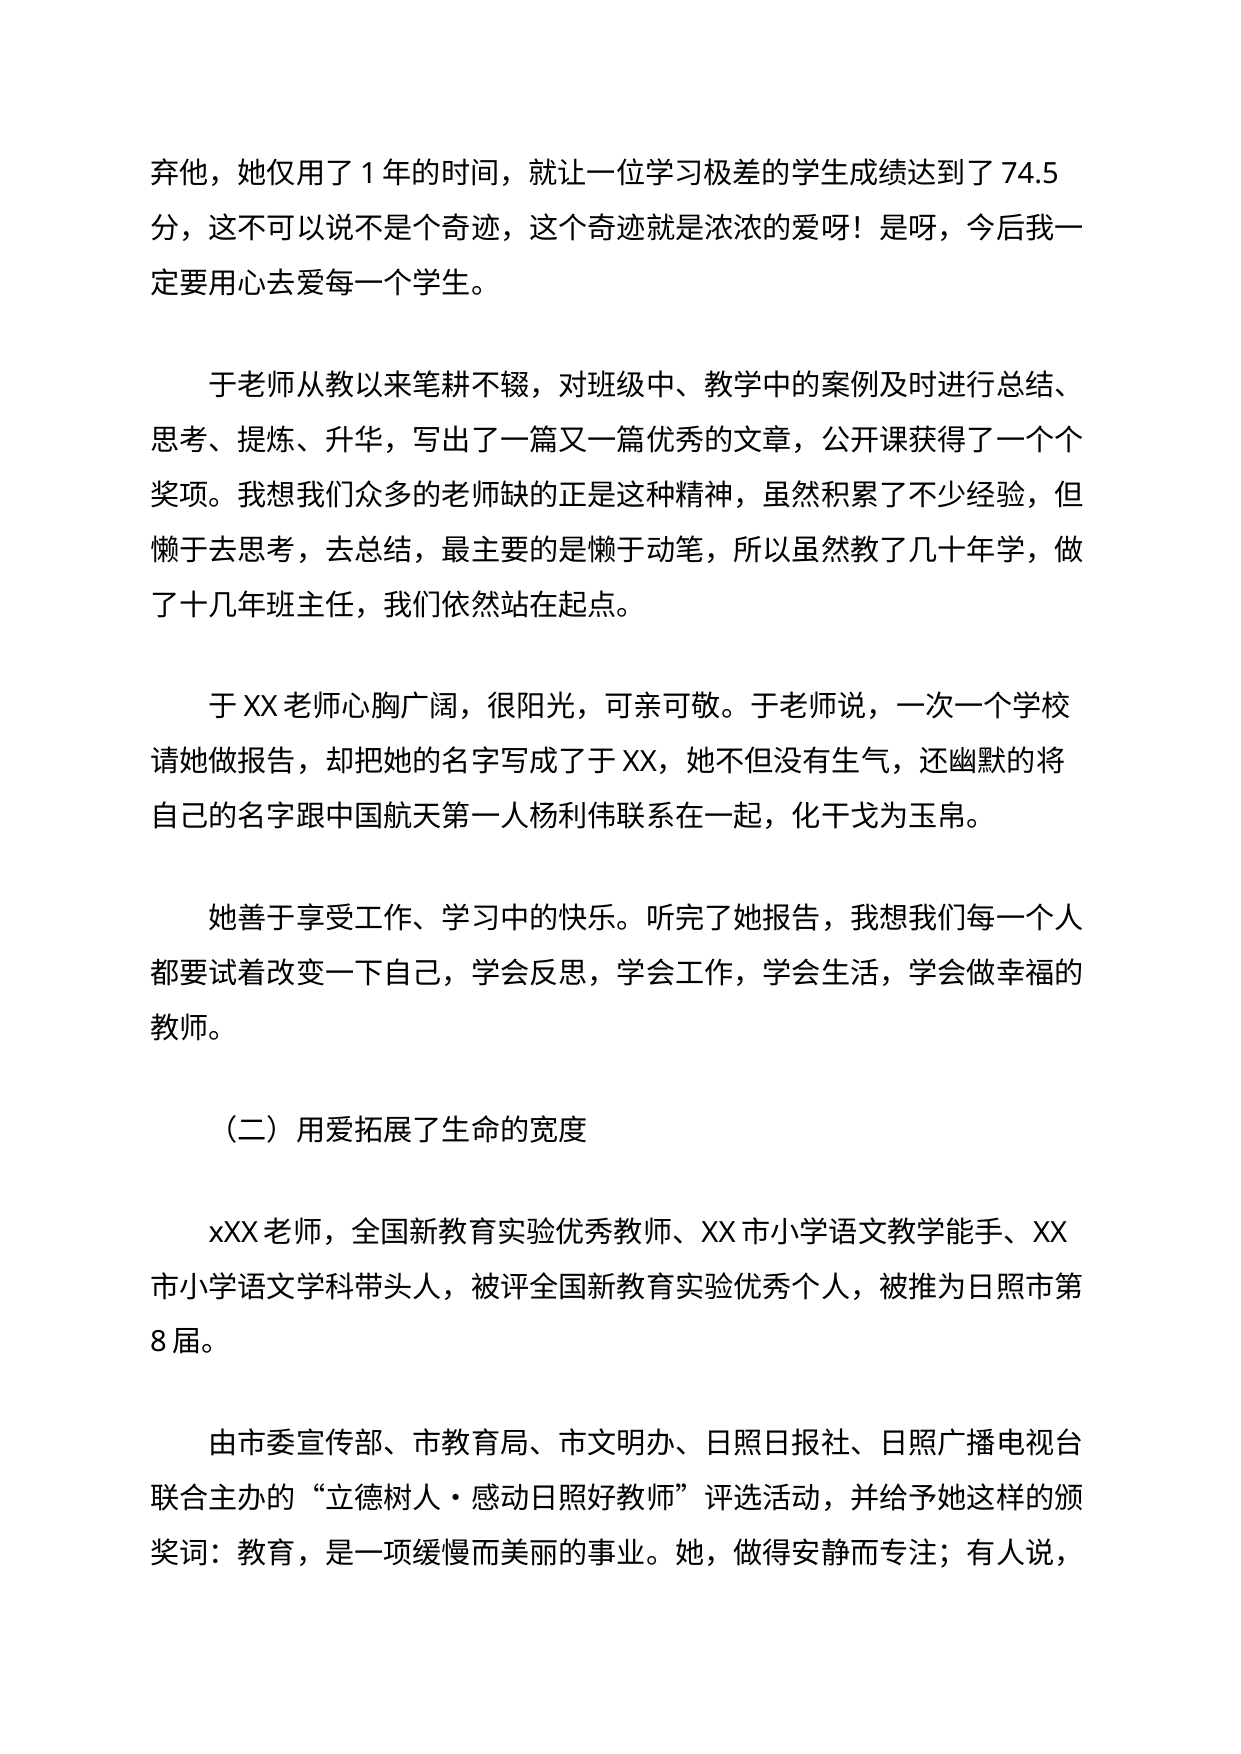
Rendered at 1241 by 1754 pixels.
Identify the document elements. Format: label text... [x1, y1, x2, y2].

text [150, 1420, 1090, 1572]
text xXX老师，全国新教育实验优秀教师、XX市小学语文教学能手、XX市小学语文学科带头人，被评全国新教育实验优秀个人，被推为日照市第8届。 [150, 1208, 1090, 1360]
text 于XX老师心胸广阔，很阳光，可亲可敬。于老师说，一次一个学校请她做报告，却把她的名字写成了于XX，她不但没有生气，还幽默的将自己的名字跟中国航天第一人杨利伟联系在一起，化干戈为玉帛。 [150, 683, 1090, 835]
text 她善于享受工作、学习中的快乐。听完了她报告，我想我们每一个人都要试着改变一下自己，学会反思，学会工作，学会生活，学会做幸福的教师。 [150, 895, 1090, 1047]
text （二）用爱拓展了生命的宽度 [150, 1106, 1090, 1149]
text 于老师从教以来笔耕不辍，对班级中、教学中的案例及时进行总结、思考、提炼、升华，写出了一篇又一篇优秀的文章，公开课获得了一个个奖项。我想我们众多的老师缺的正是这种精神，虽然积累了不少经验，但懒于去思考，去总结，最主要的是懒于动笔，所以虽然教了几十年学，做了十几年班主任，我们依然站在起点。 [150, 362, 1090, 623]
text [150, 150, 1090, 302]
